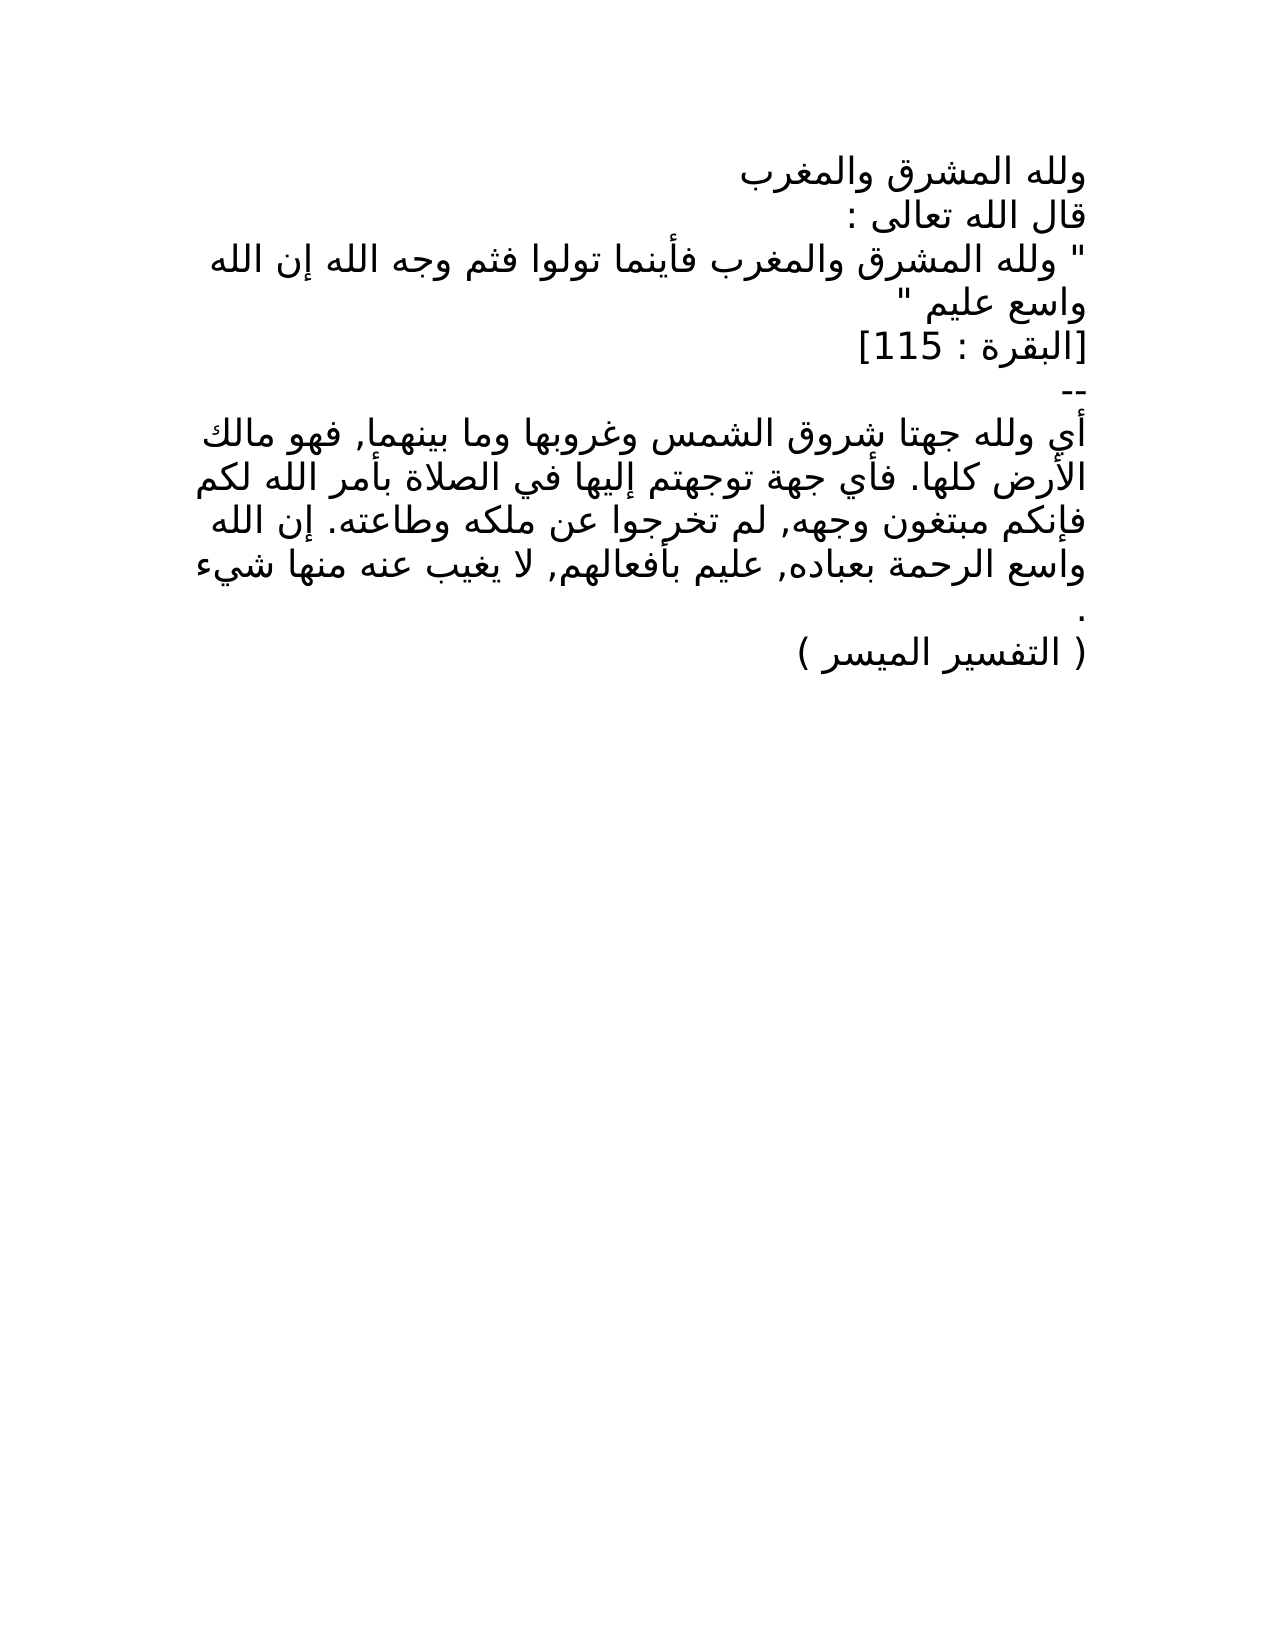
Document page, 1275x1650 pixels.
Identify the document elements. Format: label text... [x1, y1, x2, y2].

text ولله المشرق والمغرب [187, 150, 1087, 194]
text ( التفسير الميسر ) [187, 630, 1087, 674]
text قال الله تعالى : [187, 194, 1087, 237]
text -- [187, 368, 1087, 412]
text [البقرة : 115] [187, 324, 1087, 368]
text " ولله المشرق والمغرب فأينما تولوا فثم وجه الله إن الله واسع عليم " [187, 237, 1087, 324]
text أي ولله جهتا شروق الشمس وغروبها وما بينهما, فهو مالك الأرض كلها. فأي جهة توجهتم إليها في الصلاة بأمر الله لكم فإنكم مبتغون وجهه, لم تخرجوا عن ملكه وطاعته. إن الله واسع الرحمة بعباده, عليم بأفعالهم, لا يغيب عنه منها شيء . [187, 412, 1087, 630]
